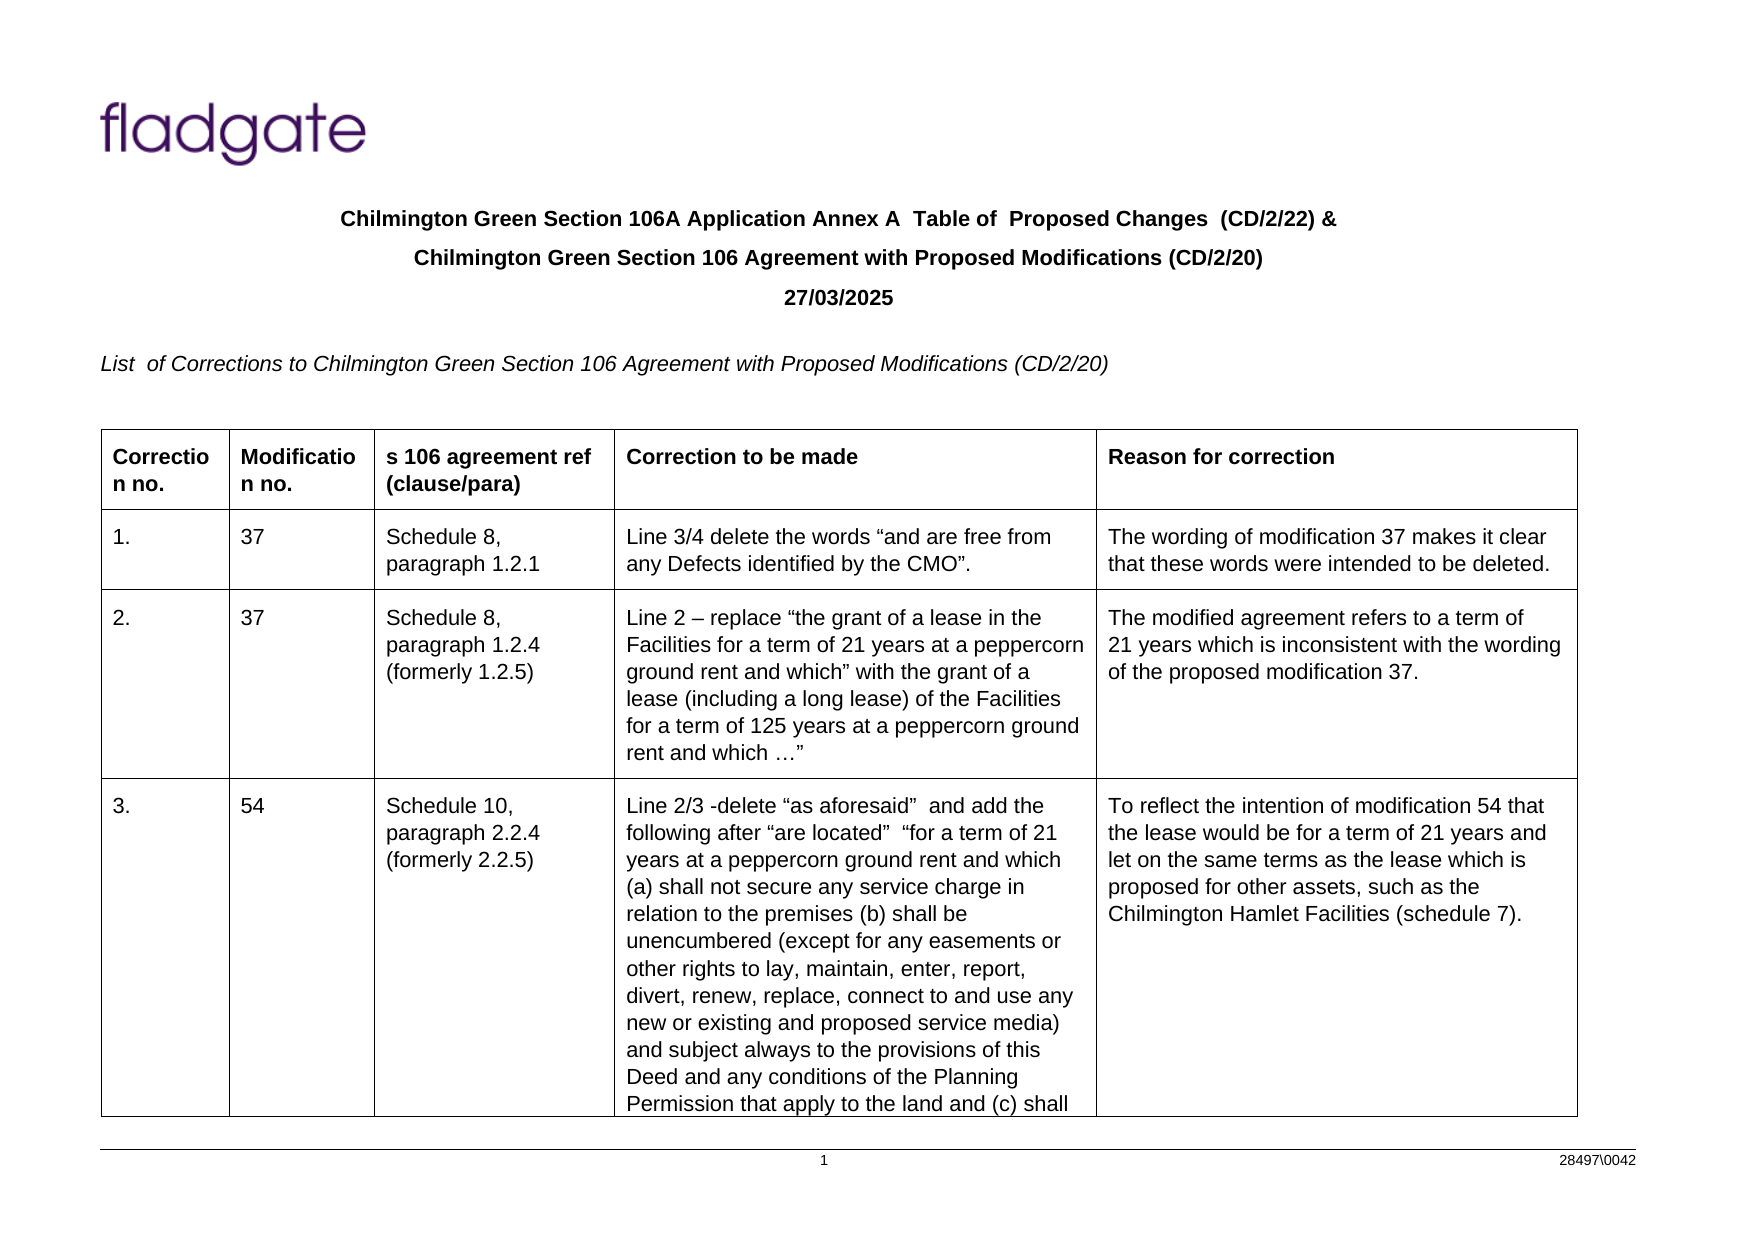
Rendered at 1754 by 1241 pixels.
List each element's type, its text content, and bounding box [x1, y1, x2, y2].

table_cell 37 [230, 590, 374, 778]
text 27/03/2025 [100, 283, 1577, 310]
table_cell [102, 779, 229, 1116]
text Chilmington Green Section 106 Agreement with Proposed Modifications (CD/2/20) [100, 243, 1577, 270]
table_cell [102, 510, 229, 589]
table_cell Line 3/4 delete the words “and are free from any Defects identified by the CMO”. [615, 510, 1096, 589]
table_cell [102, 590, 229, 778]
table_header Modification no. [230, 430, 374, 509]
picture [100, 101, 366, 167]
table_header s 106 agreement ref (clause/para) [375, 430, 614, 509]
table_header Correction to be made [615, 430, 1096, 509]
table_cell Line 2 – replace “the grant of a lease in the Facilities for a term of 21 years at a peppercorn ground rent and which” with the grant of a lease (including a long lease) of the Facilities for a term of 125 years at a peppercorn ground rent and which …” [615, 590, 1096, 778]
table_cell 54 [230, 779, 374, 1116]
table_cell Schedule 8, paragraph 1.2.1 [375, 510, 614, 589]
table_header Reason for correction [1097, 430, 1577, 509]
table_cell Schedule 8, paragraph 1.2.4 (formerly 1.2.5) [375, 590, 614, 778]
table_cell 37 [230, 510, 374, 589]
table_header Correction no. [102, 430, 229, 509]
text List of Corrections to Chilmington Green Section 106 Agreement with Proposed Modifications (CD/2/20) [100, 322, 1577, 377]
text Chilmington Green Section 106A Application Annex A Table of Proposed Changes (CD/2/22) & [100, 204, 1577, 231]
table_cell The wording of modification 37 makes it clear that these words were intended to be deleted. [1097, 510, 1577, 589]
table_cell Schedule 10, paragraph 2.2.4 (formerly 2.2.5) [375, 779, 614, 1116]
table_cell The modified agreement refers to a term of 21 years which is inconsistent with the wording of the proposed modification 37. [1097, 590, 1577, 778]
